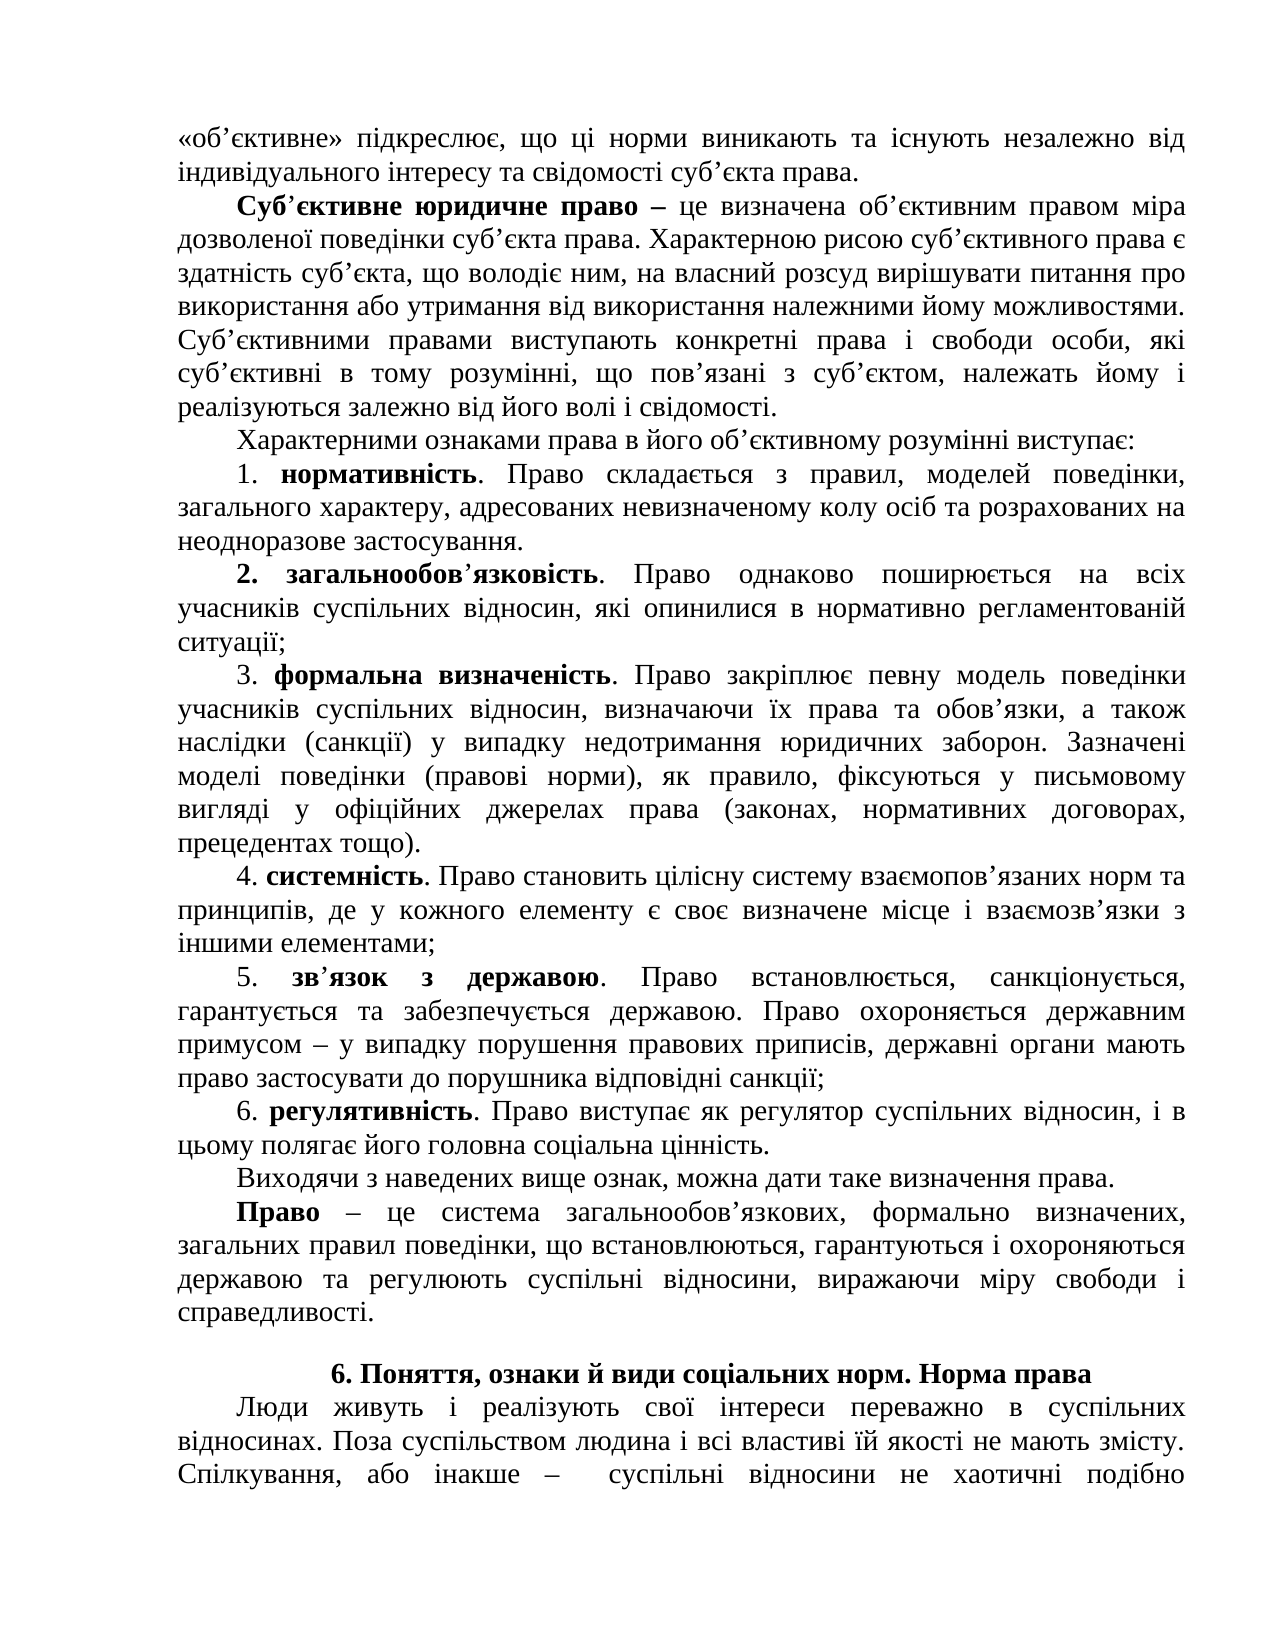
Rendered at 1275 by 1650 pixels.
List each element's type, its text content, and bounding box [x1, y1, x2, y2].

text 5. зв’язок з державою. Право встановлюється, санкціонується, гарантується та забезпечується державою. Право охороняється державним примусом – у випадку порушення правових приписів, державні органи мають право застосувати до порушника відповідні санкції; [177, 959, 1186, 1093]
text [177, 1389, 1186, 1490]
text 2. загальнообов’язковість. Право однаково поширюється на всіх учасників суспільних відносин, які опинилися в нормативно регламентованій ситуації; [177, 557, 1186, 657]
text Характерними ознаками права в його об’єктивному розумінні виступає: [177, 422, 1186, 456]
text 6. Поняття, ознаки й види соціальних норм. Норма права [177, 1356, 1186, 1389]
text Виходячи з наведених вище ознак, можна дати таке визначення права. [177, 1160, 1186, 1194]
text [177, 121, 1186, 188]
text Суб’єктивне юридичне право – це визначена об’єктивним правом міра дозволеної поведінки суб’єкта права. Характерною рисою суб’єктивного права є здатність суб’єкта, що володіє ним, на власний розсуд вирішувати питання про використання або утримання від використання належними йому можливостями. Суб’єктивними правами виступають конкретні права і свободи особи, які суб’єктивні в тому розумінні, що пов’язані з суб’єктом, належать йому і реалізуються залежно від його волі і свідомості. [177, 188, 1186, 422]
text 4. системність. Право становить цілісну систему взаємопов’язаних норм та принципів, де у кожного елементу є своє визначене місце і взаємозв’язки з іншими елементами; [177, 858, 1186, 959]
text 1. нормативність. Право складається з правил, моделей поведінки, загального характеру, адресованих невизначеному колу осіб та розрахованих на неодноразове застосування. [177, 456, 1186, 557]
text Право – це система загальнообов’яз­кових, формально визначених, загальних правил поведінки, що встановлюються, гарантуються і охороняються державою та регулюють суспільні відносини, виражаючи міру свободи і справедливості. [177, 1194, 1186, 1328]
text 3. формальна визначеність. Право закріплює певну модель поведінки учасників суспільних відносин, визначаючи їх права та обов’язки, а також наслідки (санкції) у випадку недотримання юридичних заборон. Зазначені моделі поведінки (правові норми), як правило, фіксуються у письмовому вигляді у офіційних джерелах права (законах, нормативних договорах, прецедентах тощо). [177, 657, 1186, 858]
text 6. регулятивність. Право виступає як регулятор суспільних відносин, і в цьому полягає його головна соціальна цінність. [177, 1093, 1186, 1160]
